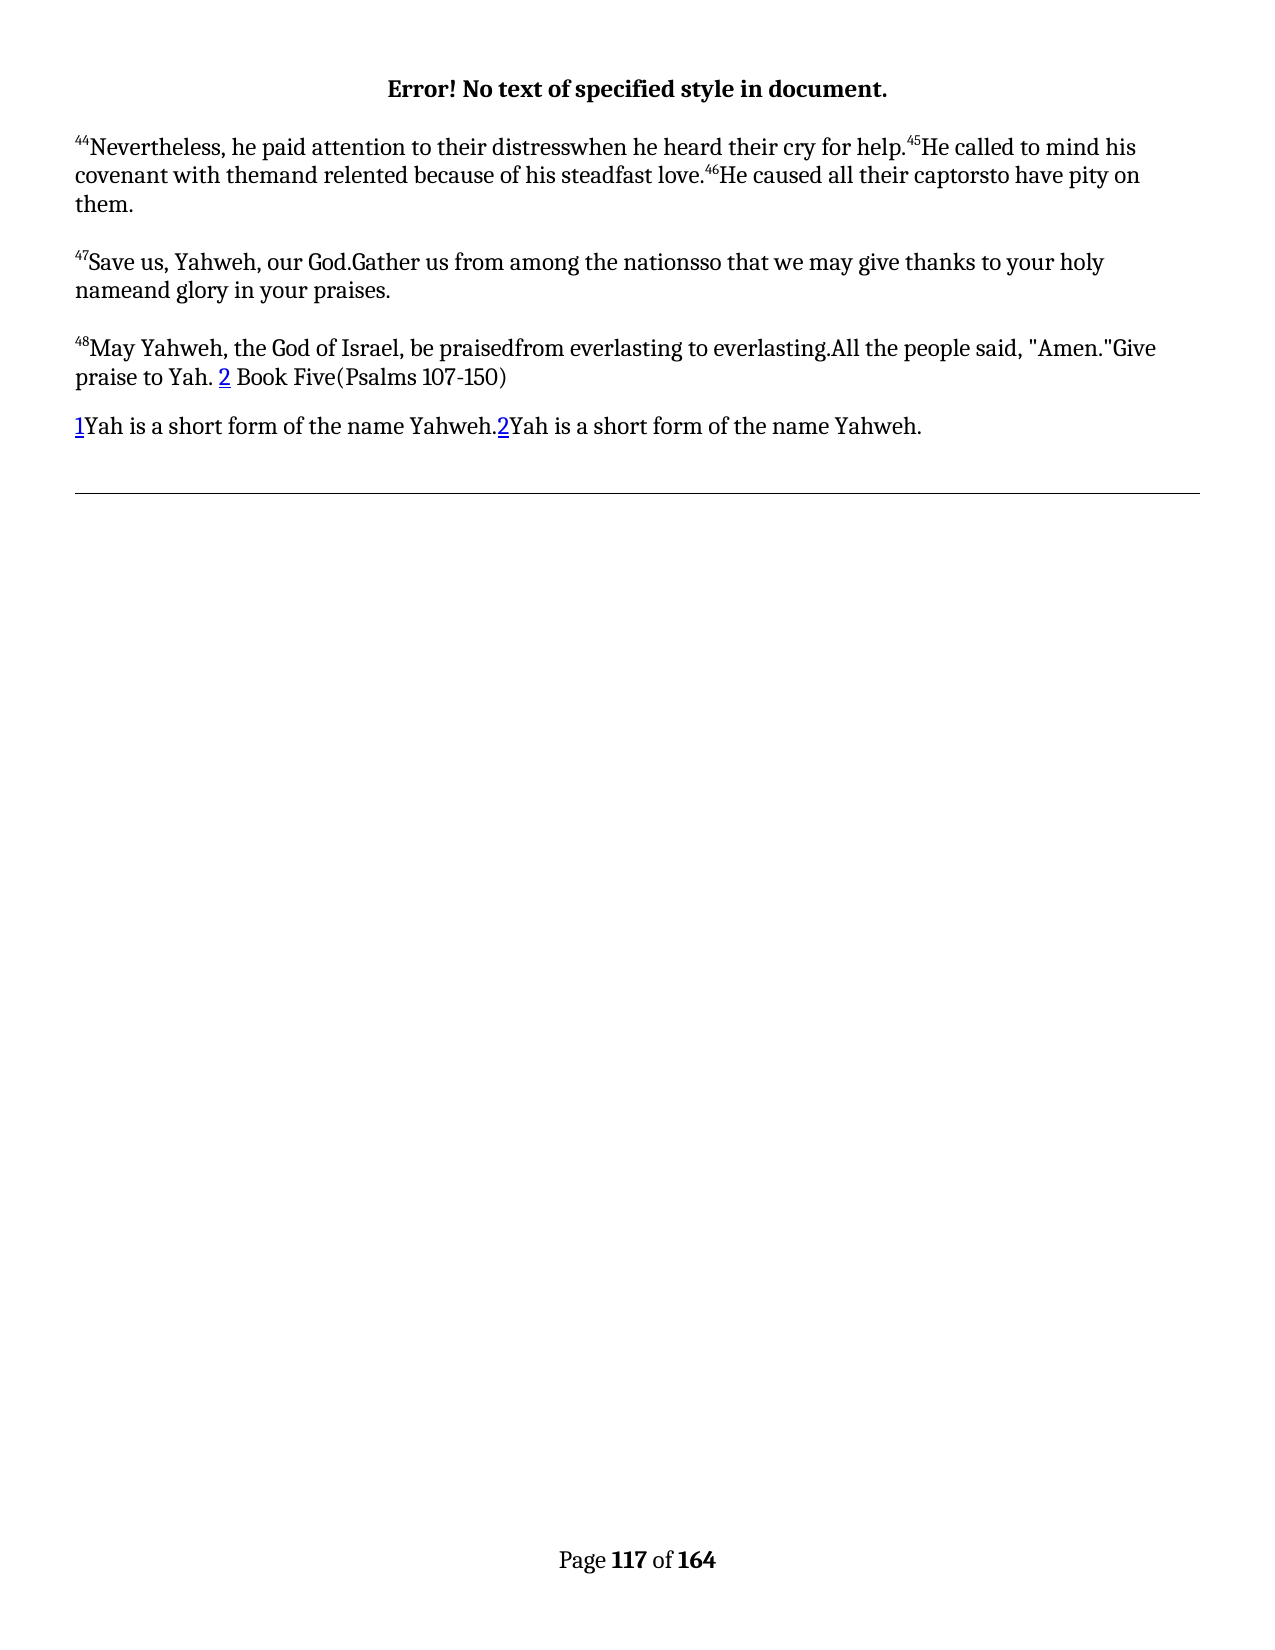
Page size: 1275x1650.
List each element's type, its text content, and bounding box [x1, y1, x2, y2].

text 1Yah is a short form of the name Yahweh.2Yah is a short form of the name Yahweh. [75, 412, 1200, 441]
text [75, 104, 1200, 391]
